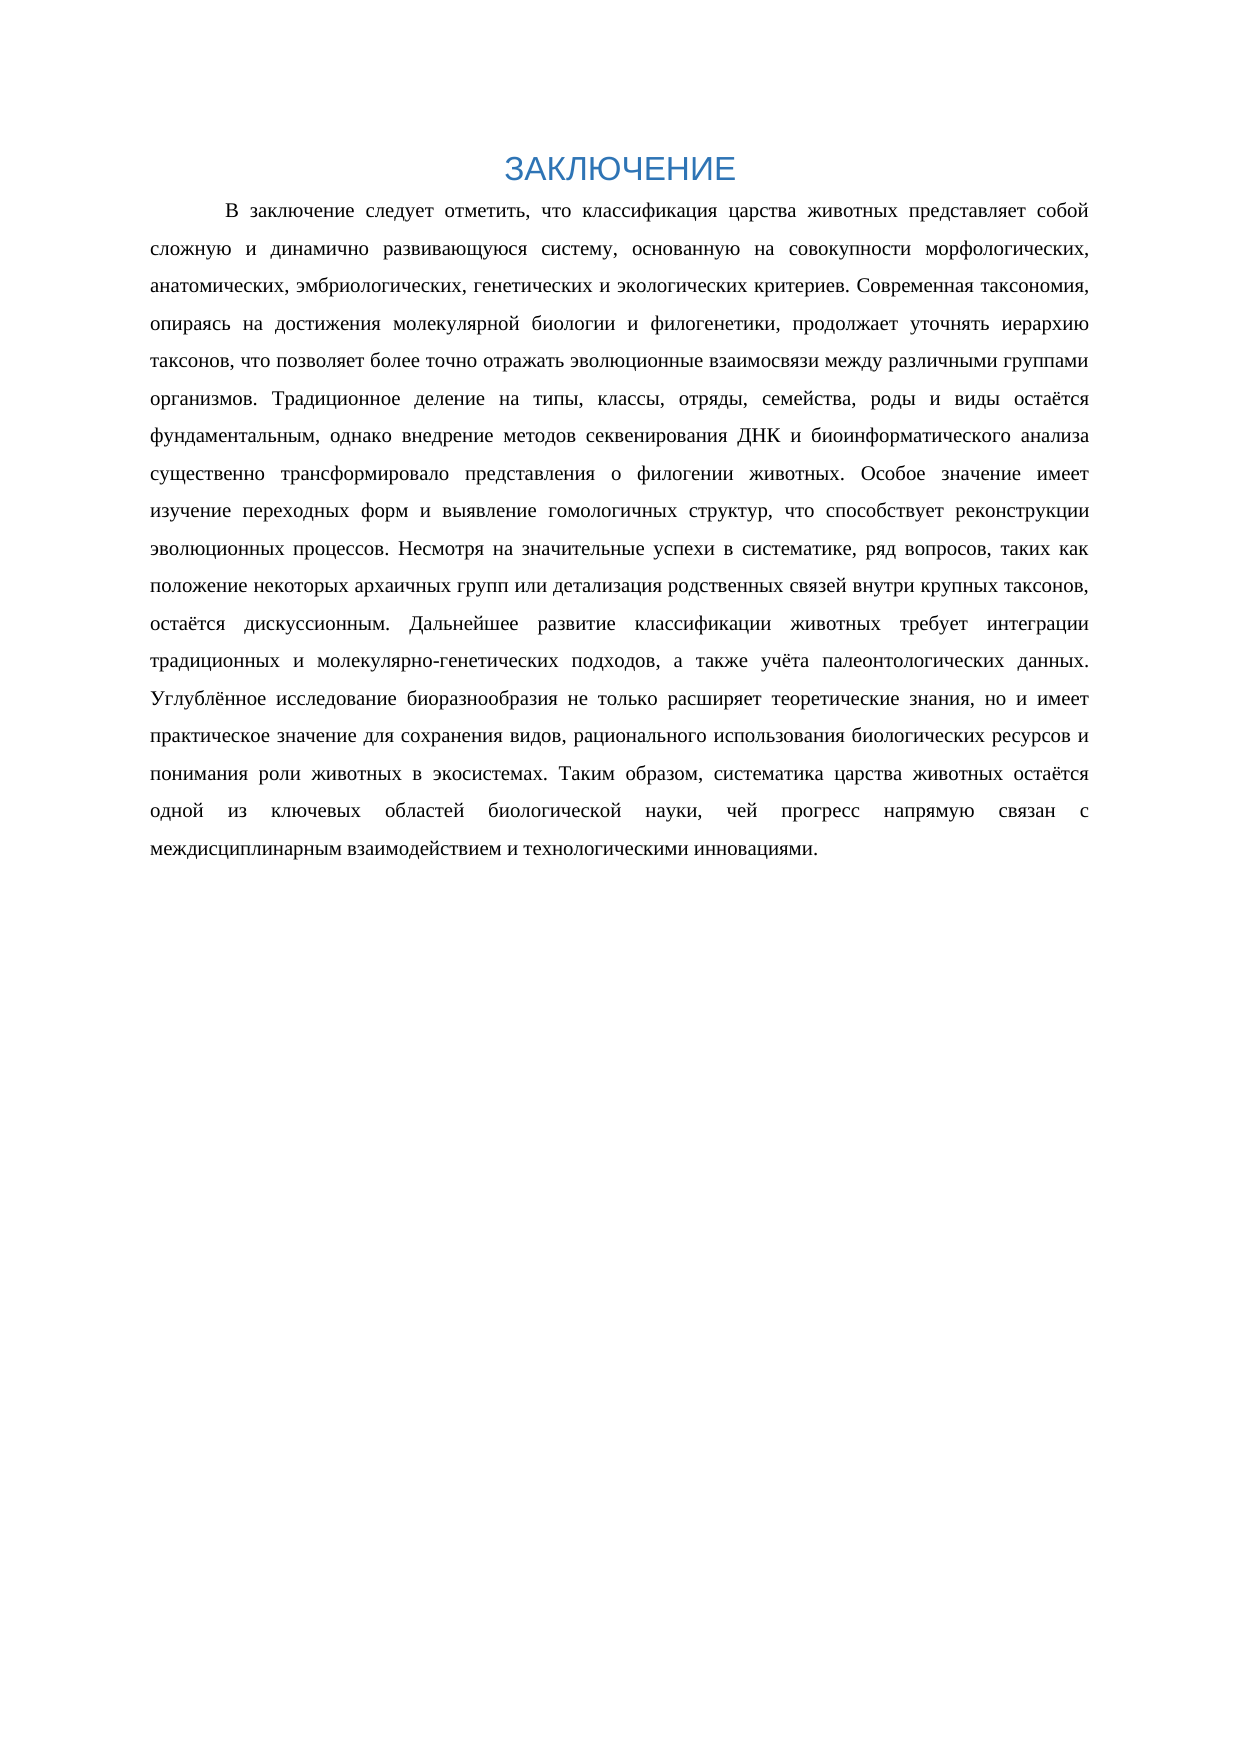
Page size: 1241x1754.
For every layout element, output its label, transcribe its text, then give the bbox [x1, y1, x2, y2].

text В заключение следует отметить, что классификация царства животных представляет собой сложную и динамично развивающуюся систему, основанную на совокупности морфологических, анатомических, эмбриологических, генетических и экологических критериев. Современная таксономия, опираясь на достижения молекулярной биологии и филогенетики, продолжает уточнять иерархию таксонов, что позволяет более точно отражать эволюционные взаимосвязи между различными группами организмов. Традиционное деление на типы, классы, отряды, семейства, роды и виды остаётся фундаментальным, однако внедрение методов секвенирования ДНК и биоинформатического анализа существенно трансформировало представления о филогении животных. Особое значение имеет изучение переходных форм и выявление гомологичных структур, что способствует реконструкции эволюционных процессов. Несмотря на значительные успехи в систематике, ряд вопросов, таких как положение некоторых архаичных групп или детализация родственных связей внутри крупных таксонов, остаётся дискуссионным. Дальнейшее развитие классификации животных требует интеграции традиционных и молекулярно-генетических подходов, а также учёта палеонтологических данных. Углублённое исследование биоразнообразия не только расширяет теоретические знания, но и имеет практическое значение для сохранения видов, рационального использования биологических ресурсов и понимания роли животных в экосистемах. Таким образом, систематика царства животных остаётся одной из ключевых областей биологической науки, чей прогресс напрямую связан с междисциплинарным взаимодействием и технологическими инновациями. [150, 187, 1090, 862]
subtitle ЗАКЛЮЧЕНИЕ [150, 150, 1090, 187]
